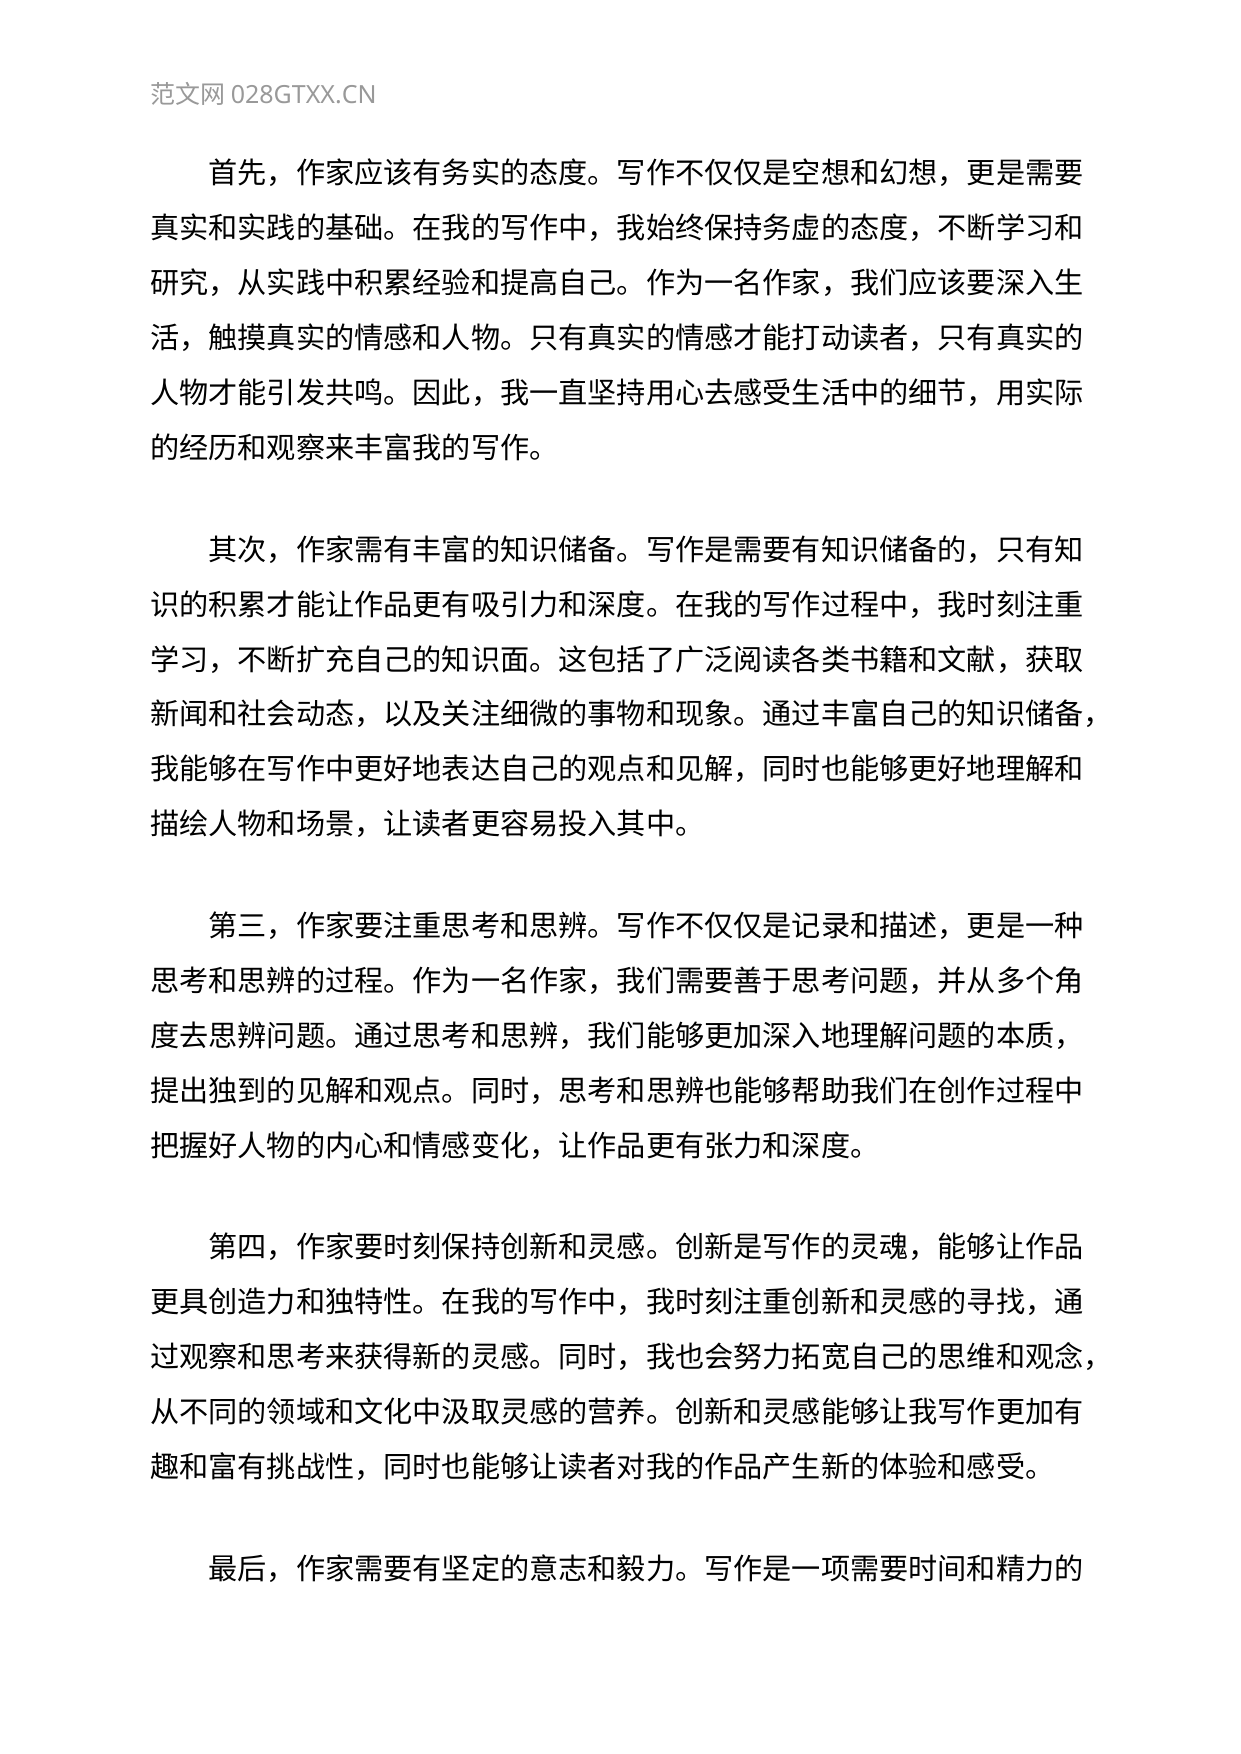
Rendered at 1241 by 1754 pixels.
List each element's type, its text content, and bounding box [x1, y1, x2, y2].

text 第三，作家要注重思考和思辨。写作不仅仅是记录和描述，更是一种思考和思辨的过程。作为一名作家，我们需要善于思考问题，并从多个角度去思辨问题。通过思考和思辨，我们能够更加深入地理解问题的本质，提出独到的见解和观点。同时，思考和思辨也能够帮助我们在创作过程中把握好人物的内心和情感变化，让作品更有张力和深度。 [150, 902, 1090, 1164]
text 其次，作家需有丰富的知识储备。写作是需要有知识储备的，只有知识的积累才能让作品更有吸引力和深度。在我的写作过程中，我时刻注重学习，不断扩充自己的知识面。这包括了广泛阅读各类书籍和文献，获取新闻和社会动态，以及关注细微的事物和现象。通过丰富自己的知识储备，我能够在写作中更好地表达自己的观点和见解，同时也能够更好地理解和描绘人物和场景，让读者更容易投入其中。 [150, 526, 1090, 843]
text 首先，作家应该有务实的态度。写作不仅仅是空想和幻想，更是需要真实和实践的基础。在我的写作中，我始终保持务虚的态度，不断学习和研究，从实践中积累经验和提高自己。作为一名作家，我们应该要深入生活，触摸真实的情感和人物。只有真实的情感才能打动读者，只有真实的人物才能引发共鸣。因此，我一直坚持用心去感受生活中的细节，用实际的经历和观察来丰富我的写作。 [150, 150, 1090, 467]
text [150, 1545, 1090, 1587]
text 第四，作家要时刻保持创新和灵感。创新是写作的灵魂，能够让作品更具创造力和独特性。在我的写作中，我时刻注重创新和灵感的寻找，通过观察和思考来获得新的灵感。同时，我也会努力拓宽自己的思维和观念，从不同的领域和文化中汲取灵感的营养。创新和灵感能够让我写作更加有趣和富有挑战性，同时也能够让读者对我的作品产生新的体验和感受。 [150, 1224, 1090, 1486]
